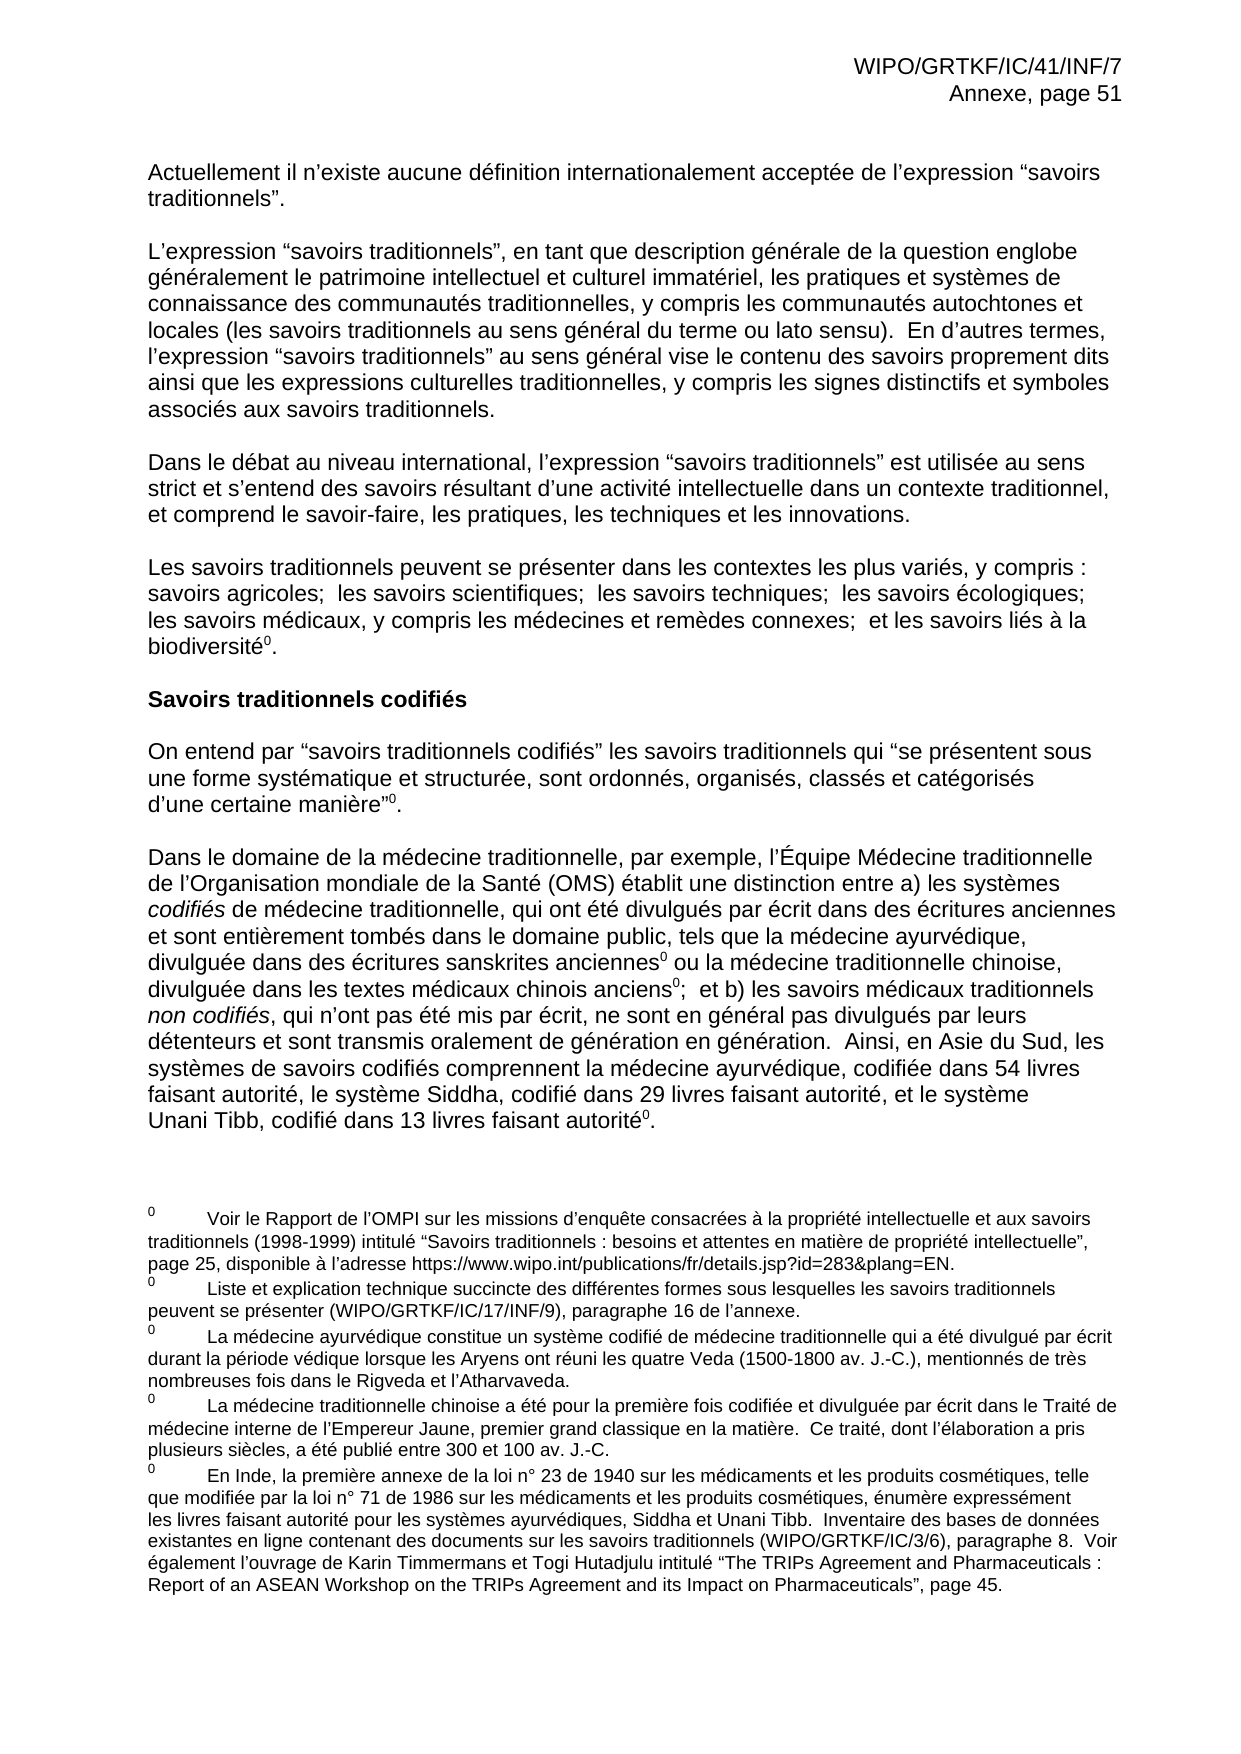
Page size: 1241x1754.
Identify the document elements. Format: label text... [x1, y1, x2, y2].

text Actuellement il n’existe aucune définition internationalement acceptée de l’expression “savoirs traditionnels”. [148, 158, 1122, 211]
text Dans le débat au niveau international, l’expression “savoirs traditionnels” est utilisée au sens strict et s’entend des savoirs résultant d’une activité intellectuelle dans un contexte traditionnel, et comprend le savoir-faire, les pratiques, les techniques et les innovations. [148, 448, 1122, 527]
text Dans le domaine de la médecine traditionnelle, par exemple, l’Équipe Médecine traditionnelle de l’Organisation mondiale de la Santé (OMS) établit une distinction entre a) les systèmes codifiés de médecine traditionnelle, qui ont été divulgués par écrit dans des écritures anciennes et sont entièrement tombés dans le domaine public, tels que la médecine ayurvédique, divulguée dans des écritures sanskrites anciennes ou la médecine traditionnelle chinoise, divulguée dans les textes médicaux chinois anciens; et b) les savoirs médicaux traditionnels non codifiés, qui n’ont pas été mis par écrit, ne sont en général pas divulgués par leurs détenteurs et sont transmis oralement de génération en génération. Ainsi, en Asie du Sud, les systèmes de savoirs codifiés comprennent la médecine ayurvédique, codifiée dans 54 livres faisant autorité, le système Siddha, codifié dans 29 livres faisant autorité, et le système Unani Tibb, codifié dans 13 livres faisant autorité. [148, 844, 1122, 1134]
text Les savoirs traditionnels peuvent se présenter dans les contextes les plus variés, y compris : savoirs agricoles; les savoirs scientifiques; les savoirs techniques; les savoirs écologiques; les savoirs médicaux, y compris les médecines et remèdes connexes; et les savoirs liés à la biodiversité. [148, 554, 1122, 659]
subtitle Savoirs traditionnels codifiés [148, 686, 1122, 712]
text L’expression “savoirs traditionnels”, en tant que description générale de la question englobe généralement le patrimoine intellectuel et culturel immatériel, les pratiques et systèmes de connaissance des communautés traditionnelles, y compris les communautés autochtones et locales (les savoirs traditionnels au sens général du terme ou lato sensu). En d’autres termes, l’expression “savoirs traditionnels” au sens général vise le contenu des savoirs proprement dits ainsi que les expressions culturelles traditionnelles, y compris les signes distinctifs et symboles associés aux savoirs traditionnels. [148, 238, 1122, 422]
text On entend par “savoirs traditionnels codifiés” les savoirs traditionnels qui “se présentent sous une forme systématique et structurée, sont ordonnés, organisés, classés et catégorisés d’une certaine manière”. [148, 738, 1122, 817]
